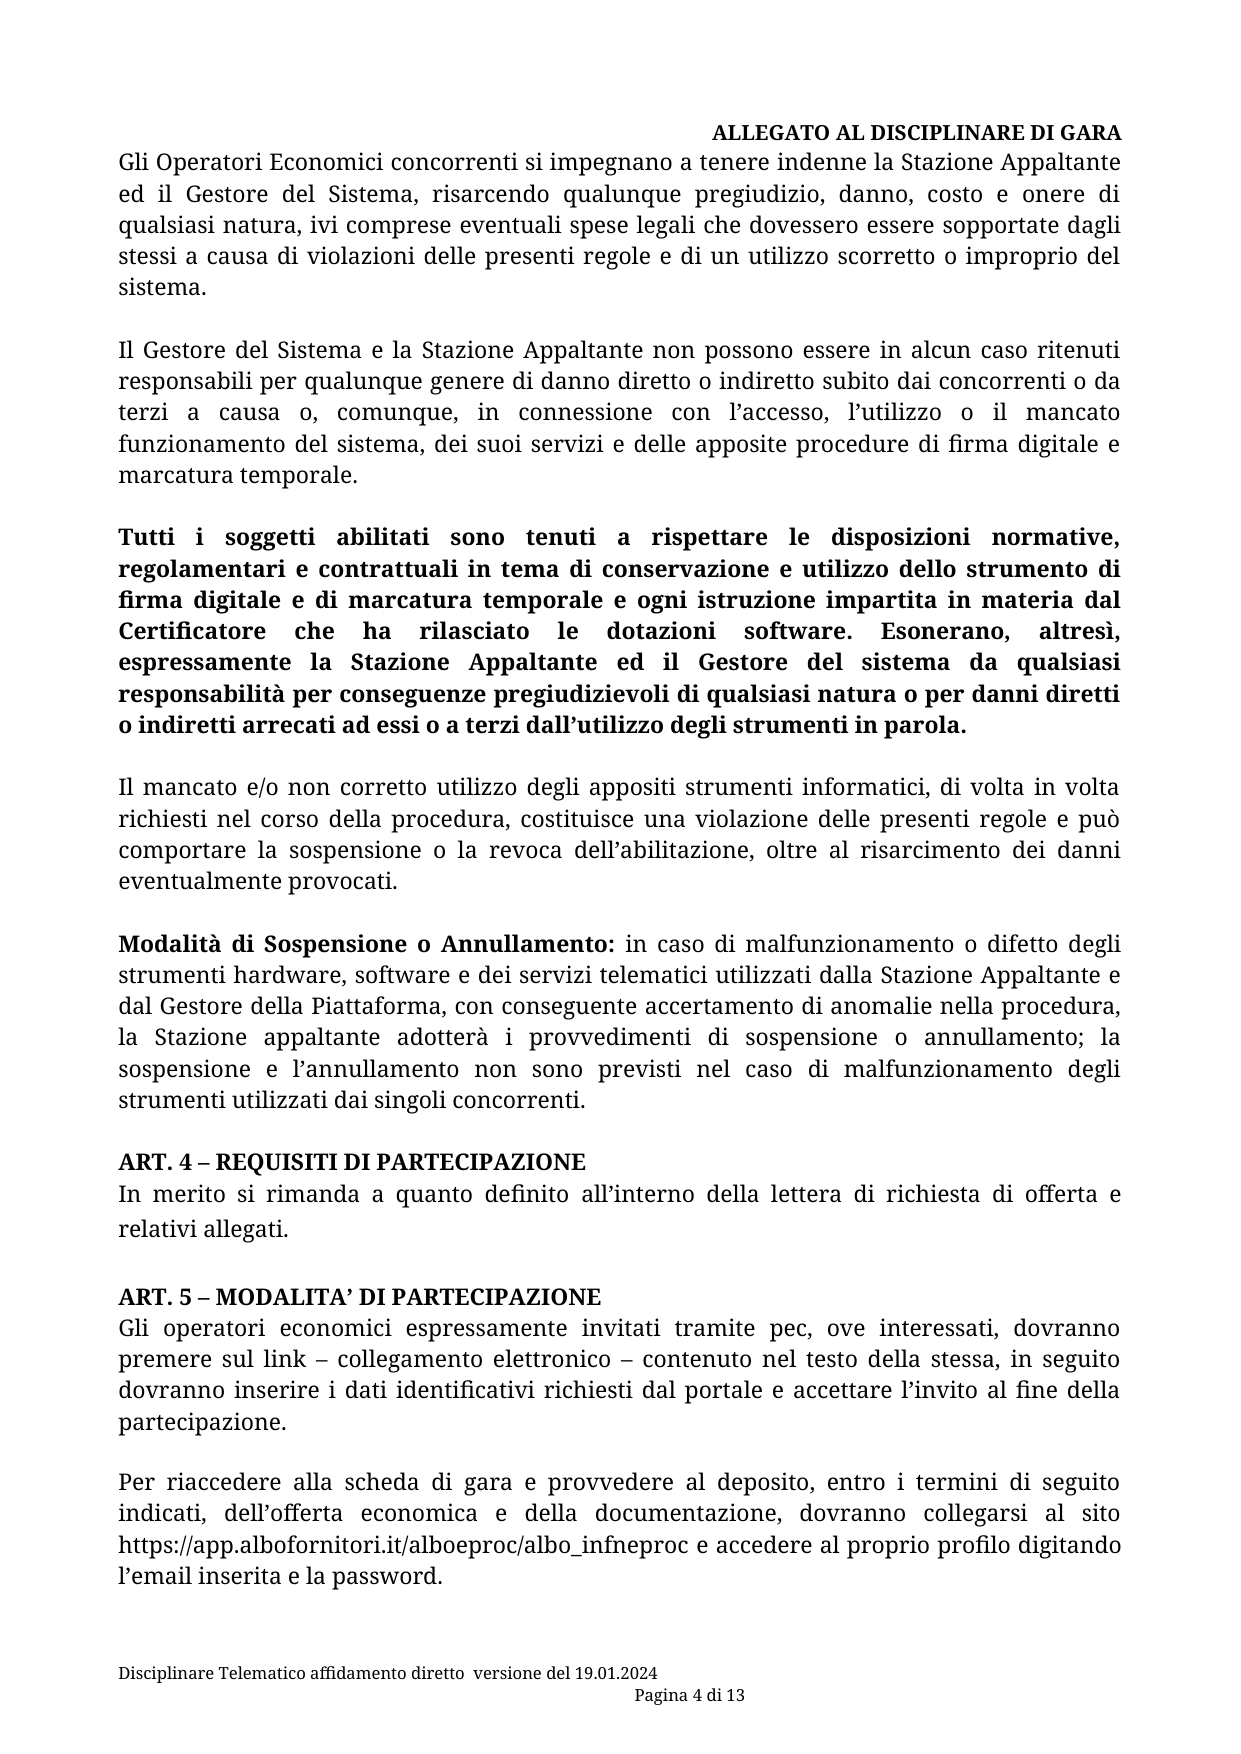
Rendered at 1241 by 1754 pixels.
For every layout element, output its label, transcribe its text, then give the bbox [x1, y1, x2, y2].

text ART. 4 – REQUISITI DI PARTECIPAZIONE [118, 1146, 1122, 1177]
text Tutti i soggetti abilitati sono tenuti a rispettare le disposizioni normative, regolamentari e contrattuali in tema di conservazione e utilizzo dello strumento di firma digitale e di marcatura temporale e ogni istruzione impartita in materia dal Certificatore che ha rilasciato le dotazioni software. Esonerano, altresì, espressamente la Stazione Appaltante ed il Gestore del sistema da qualsiasi responsabilità per conseguenze pregiudizievoli di qualsiasi natura o per danni diretti o indiretti arrecati ad essi o a terzi dall’utilizzo degli strumenti in parola. [118, 521, 1122, 740]
text ART. 5 – MODALITA’ DI PARTECIPAZIONE [118, 1281, 1122, 1312]
text Il mancato e/o non corretto utilizzo degli appositi strumenti informatici, di volta in volta richiesti nel corso della procedura, costituisce una violazione delle presenti regole e può comportare la sospensione o la revoca dell’abilitazione, oltre al risarcimento dei danni eventualmente provocati. [118, 771, 1122, 896]
text Il Gestore del Sistema e la Stazione Appaltante non possono essere in alcun caso ritenuti responsabili per qualunque genere di danno diretto o indiretto subito dai concorrenti o da terzi a causa o, comunque, in connessione con l’accesso, l’utilizzo o il mancato funzionamento del sistema, dei suoi servizi e delle apposite procedure di firma digitale e marcatura temporale. [118, 334, 1122, 490]
text Modalità di Sospensione o Annullamento: in caso di malfunzionamento o difetto degli strumenti hardware, software e dei servizi telematici utilizzati dalla Stazione Appaltante e dal Gestore della Piattaforma, con conseguente accertamento di anomalie nella procedura, la Stazione appaltante adotterà i provvedimenti di sospensione o annullamento; la sospensione e l’annullamento non sono previsti nel caso di malfunzionamento degli strumenti utilizzati dai singoli concorrenti. [118, 927, 1122, 1115]
text Gli operatori economici espressamente invitati tramite pec, ove interessati, dovranno premere sul link – collegamento elettronico – contenuto nel testo della stessa, in seguito dovranno inserire i dati identificativi richiesti dal portale e accettare l’invito al fine della partecipazione. [118, 1312, 1122, 1437]
text In merito si rimanda a quanto definito all’interno della lettera di richiesta di offerta e relativi allegati. [118, 1177, 1122, 1245]
text Per riaccedere alla scheda di gara e provvedere al deposito, entro i termini di seguito indicati, dell’offerta economica e della documentazione, dovranno collegarsi al sito https://app.albofornitori.it/alboeproc/albo_infneproc e accedere al proprio profilo digitando l’email inserita e la password. [118, 1466, 1122, 1591]
text Gli Operatori Economici concorrenti si impegnano a tenere indenne la Stazione Appaltante ed il Gestore del Sistema, risarcendo qualunque pregiudizio, danno, costo e onere di qualsiasi natura, ivi comprese eventuali spese legali che dovessero essere sopportate dagli stessi a causa di violazioni delle presenti regole e di un utilizzo scorretto o improprio del sistema. [118, 146, 1122, 302]
